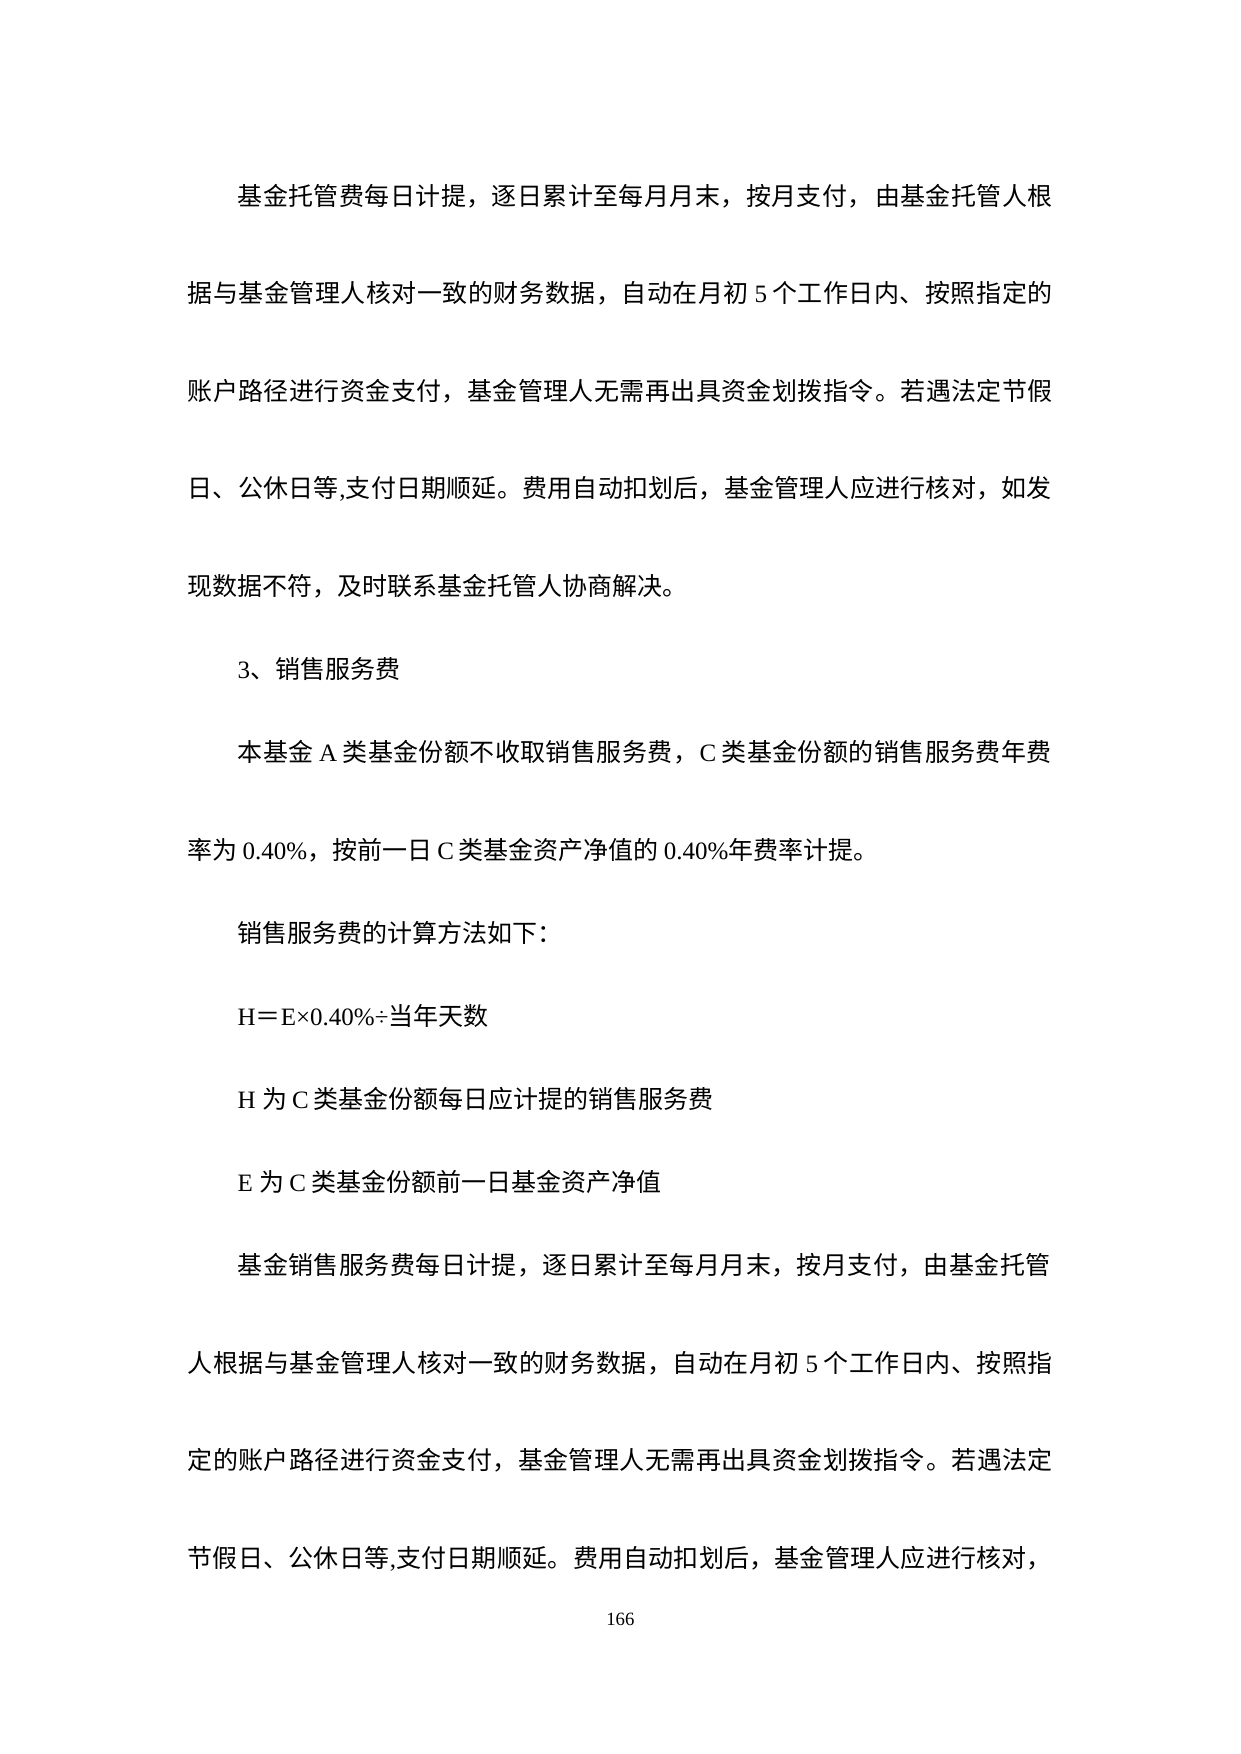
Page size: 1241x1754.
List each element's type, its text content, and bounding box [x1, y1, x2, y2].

text E 为C类基金份额前一日基金资产净值 [187, 1148, 1053, 1213]
text H＝E×0.40%÷当年天数 [187, 982, 1053, 1047]
text 基金托管费每日计提，逐日累计至每月月末，按月支付，由基金托管人根据与基金管理人核对一致的财务数据，自动在月初5个工作日内、按照指定的账户路径进行资金支付，基金管理人无需再出具资金划拨指令。若遇法定节假日、公休日等,支付日期顺延。费用自动扣划后，基金管理人应进行核对，如发现数据不符，及时联系基金托管人协商解决。 [187, 162, 1053, 617]
text H 为C类基金份额每日应计提的销售服务费 [187, 1065, 1053, 1130]
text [187, 1231, 1053, 1589]
text 销售服务费的计算方法如下： [187, 899, 1053, 964]
text 3、销售服务费 [187, 635, 1053, 700]
text 本基金A类基金份额不收取销售服务费，C类基金份额的销售服务费年费率为0.40%，按前一日C类基金资产净值的0.40%年费率计提。 [187, 718, 1053, 881]
